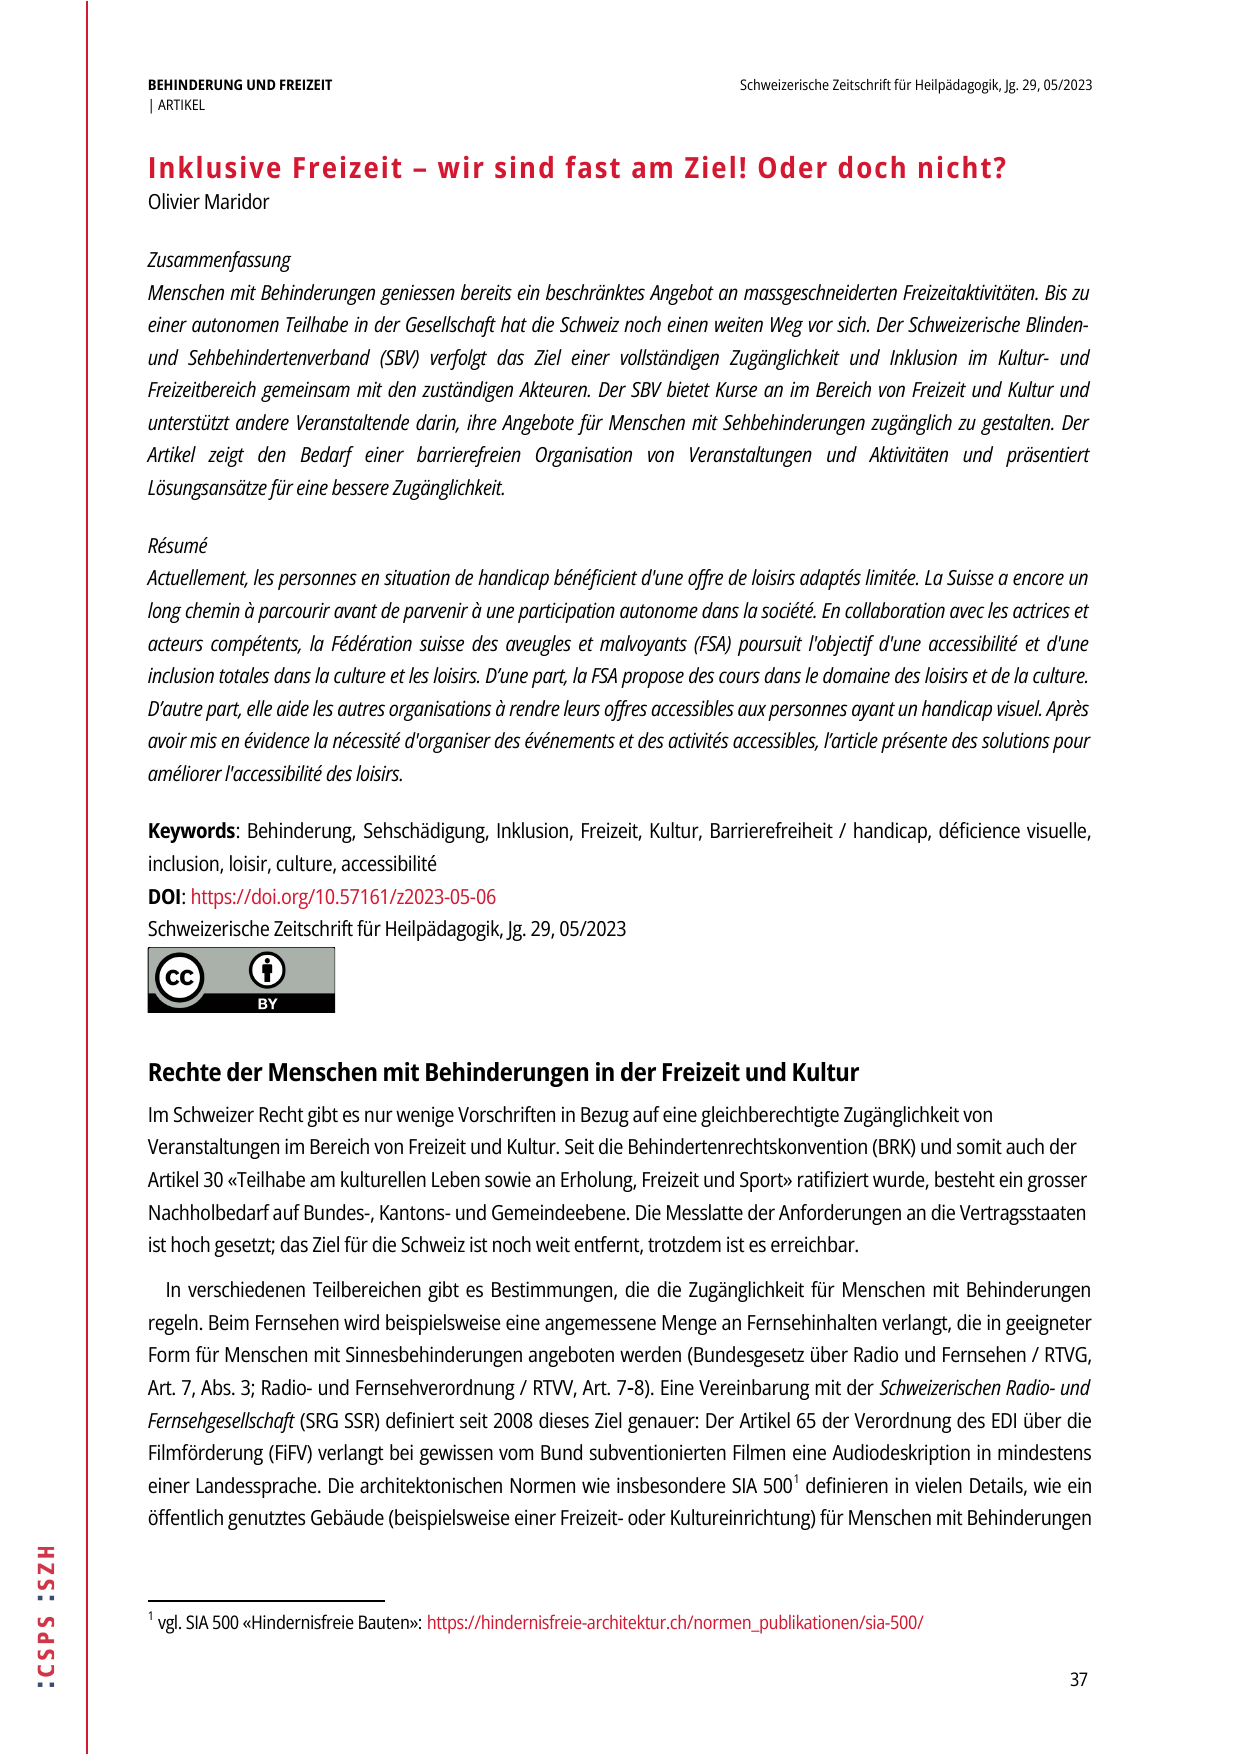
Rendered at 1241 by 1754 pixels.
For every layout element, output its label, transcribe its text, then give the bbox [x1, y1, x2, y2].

text Keywords: Behinderung, Sehschädigung, Inklusion, Freizeit, Kultur, Barrierefreiheit / handicap, déficience visuelle, inclusion, loisir, culture, accessibilité [148, 817, 1092, 878]
text Schweizerische Zeitschrift für Heilpädagogik, Jg. 29, 05/2023 [148, 914, 1092, 943]
subtitle Rechte der Menschen mit Behinderungen in der Freizeit und Kultur [148, 1054, 1092, 1088]
text Olivier Maridor [148, 187, 1092, 216]
picture [147, 947, 336, 1013]
title Inklusive Freizeit – wir sind fast am Ziel! Oder doch nicht? [148, 148, 1092, 187]
text Zusammenfassung Menschen mit Behinderungen geniessen bereits ein beschränktes Angebot an massgeschneiderten Freizeitaktivitäten. Bis zu einer autonomen Teilhabe in der Gesellschaft hat die Schweiz noch einen weiten Weg vor sich. Der Schweizerische Blinden- und Sehbehindertenverband (SBV) verfolgt das Ziel einer vollständigen Zugänglichkeit und Inklusion im Kultur- und Freizeitbereich gemeinsam mit den zuständigen Akteuren. Der SBV bietet Kurse an im Bereich von Freizeit und Kultur und unterstützt andere Veranstaltende darin, ihre Angebote für Menschen mit Sehbehinderungen zugänglich zu gestalten. Der Artikel zeigt den Bedarf einer barrierefreien Organisation von Veranstaltungen und Aktivitäten und präsentiert Lösungsansätze für eine bessere Zugänglichkeit. [148, 245, 1092, 502]
text Im Schweizer Recht gibt es nur wenige Vorschriften in Bezug auf eine gleichberechtigte Zugänglichkeit von Veranstaltungen im Bereich von Freizeit und Kultur. Seit die Behindertenrechtskonvention (BRK) und somit auch der Artikel 30 «Teilhabe am kulturellen Leben sowie an Erholung, Freizeit und Sport» ratifiziert wurde, besteht ein grosser Nachholbedarf auf Bundes-, Kantons- und Gemeindeebene. Die Messlatte der Anforderungen an die Vertragsstaaten ist hoch gesetzt; das Ziel für die Schweiz ist noch weit entfernt, trotzdem ist es erreichbar. [148, 1100, 1092, 1259]
text DOI: https://doi.org/10.57161/z2023-05-06 [148, 882, 1092, 910]
picture [37, 1547, 55, 1687]
text Résumé Actuellement, les personnes en situation de handicap bénéficient d'une offre de loisirs adaptés limitée. La Suisse a encore un long chemin à parcourir avant de parvenir à une participation autonome dans la société. En collaboration avec les actrices et acteurs compétents, la Fédération suisse des aveugles et malvoyants (FSA) poursuit l'objectif d'une accessibilité et d'une inclusion totales dans la culture et les loisirs. D’une part, la FSA propose des cours dans le domaine des loisirs et de la culture. D’autre part, elle aide les autres organisations à rendre leurs offres accessibles aux personnes ayant un handicap visuel. Après avoir mis en évidence la nécessité d'organiser des événements et des activités accessibles, l’article présente des solutions pour améliorer l'accessibilité des loisirs. [148, 531, 1092, 787]
